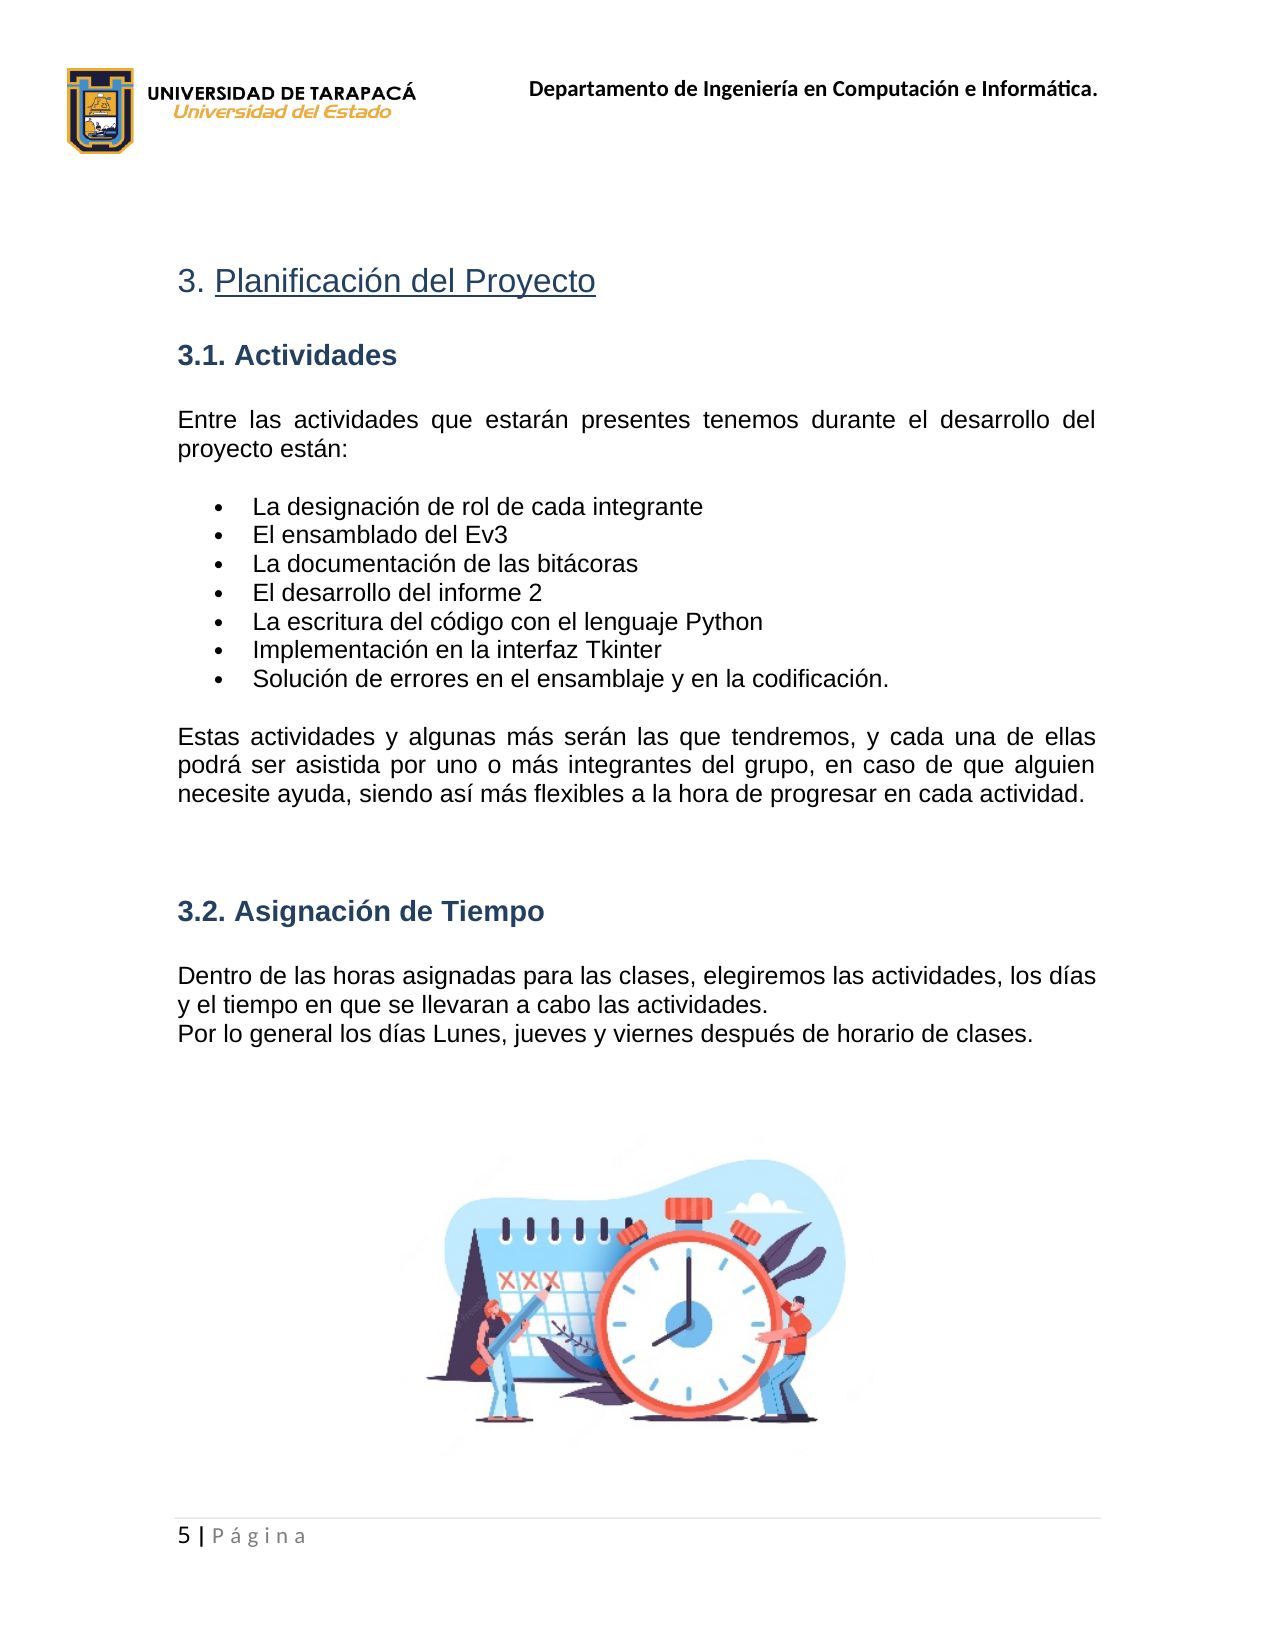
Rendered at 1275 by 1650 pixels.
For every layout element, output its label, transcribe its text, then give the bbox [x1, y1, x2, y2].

text 3.2. Asignación de Tiempo [177, 894, 1098, 928]
list El ensamblado del Ev3 [215, 520, 1098, 549]
text Por lo general los días Lunes, jueves y viernes después de horario de clases. [177, 1019, 1098, 1047]
list La documentación de las bitácoras [215, 549, 1098, 578]
list La escritura del código con el lenguaje Python [215, 607, 1098, 635]
text Entre las actividades que estarán presentes tenemos durante el desarrollo del proyecto están: [177, 405, 1098, 463]
list Implementación en la interfaz Tkinter [215, 635, 1098, 664]
list Solución de errores en el ensamblaje y en la codificación. [215, 664, 1098, 693]
picture [67, 68, 416, 154]
text Estas actividades y algunas más serán las que tendremos, y cada una de ellas podrá ser asistida por uno o más integrantes del grupo, en caso de que alguien necesite ayuda, siendo así más flexibles a la hora de progresar en cada actividad. [177, 722, 1098, 808]
picture [396, 1134, 874, 1453]
list La designación de rol de cada integrante [215, 492, 1098, 520]
text Dentro de las horas asignadas para las clases, elegiremos las actividades, los días y el tiempo en que se llevaran a cabo las actividades. [177, 961, 1098, 1019]
list El desarrollo del informe 2 [215, 578, 1098, 607]
text 3.1. Actividades [177, 338, 1098, 372]
text 3. Planificación del Proyecto [177, 261, 1098, 300]
